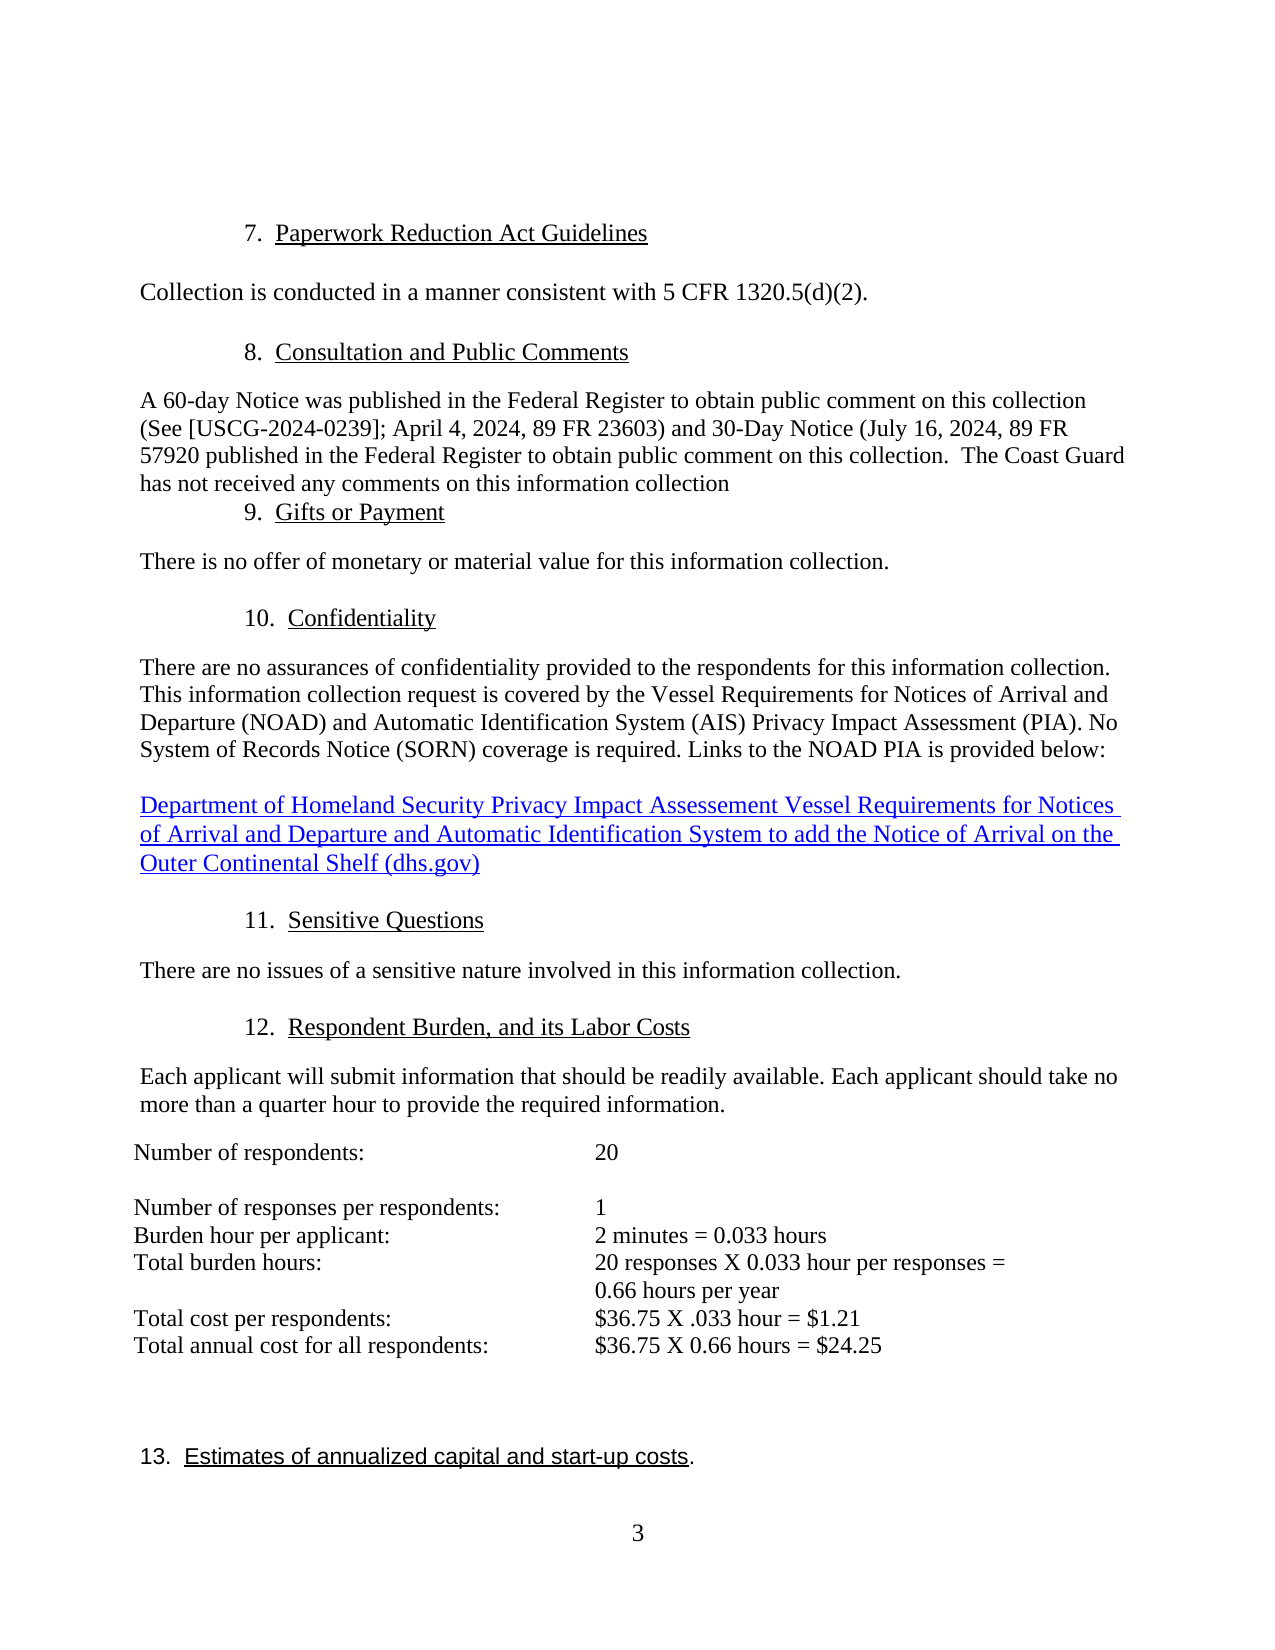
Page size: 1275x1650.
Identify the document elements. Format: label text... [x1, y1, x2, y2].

table_cell Total annual cost for all respondents: [122, 1331, 583, 1359]
table_cell Total burden hours: [122, 1249, 583, 1304]
text Collection is conducted in a manner consistent with 5 CFR 1320.5(d)(2). [139, 277, 1117, 306]
table_cell 2 minutes = 0.033 hours [583, 1221, 1044, 1248]
list Consultation and Public Comments [244, 337, 1133, 365]
table_cell Total cost per respondents: [122, 1304, 583, 1331]
text There are no assurances of confidentiality provided to the respondents for this information collection. This information collection request is covered by the Vessel Requirements for Notices of Arrival and Departure (NOAD) and Automatic Identification System (AIS) Privacy Impact Assessment (PIA). No System of Records Notice (SORN) coverage is required. Links to the NOAD PIA is provided below: [139, 652, 1133, 763]
table_cell $36.75 X .033 hour = $1.21 [583, 1304, 1044, 1331]
table_cell $36.75 X 0.66 hours = $24.25 [583, 1331, 1044, 1359]
list Gifts or Payment [244, 497, 1133, 526]
list Respondent Burden, and its Labor Costs [244, 1012, 1133, 1040]
text Department of Homeland Security Privacy Impact Assessement Vessel Requirements for Notices of Arrival and Departure and Automatic Identification System to add the Notice of Arrival on the Outer Continental Shelf (dhs.gov) [139, 791, 1133, 877]
text There are no issues of a sensitive nature involved in this information collection. [139, 956, 1133, 983]
table_header 20 [583, 1138, 1044, 1193]
text There is no offer of monetary or material value for this information collection. [139, 547, 1133, 574]
table_cell Burden hour per applicant: [122, 1221, 583, 1248]
list Sensitive Questions [244, 906, 1133, 934]
table_header Number of respondents: [122, 1138, 583, 1193]
text 13. Estimates of annualized capital and start-up costs. [139, 1443, 1133, 1469]
table_cell Number of responses per respondents: [122, 1193, 583, 1221]
list Confidentiality [244, 603, 1133, 632]
table_cell 20 responses X 0.033 hour per responses = 0.66 hours per year [583, 1249, 1044, 1304]
text A 60-day Notice was published in the Federal Register to obtain public comment on this collection (See [USCG-2024-0239]; April 4, 2024, 89 FR 23603) and 30-Day Notice (July 16, 2024, 89 FR 57920 published in the Federal Register to obtain public comment on this collection. The Coast Guard has not received any comments on this information collection [139, 386, 1133, 497]
list Paperwork Reduction Act Guidelines [244, 218, 1133, 247]
text Each applicant will submit information that should be readily available. Each applicant should take no more than a quarter hour to provide the required information. [139, 1062, 1133, 1117]
table_cell 1 [583, 1193, 1044, 1221]
